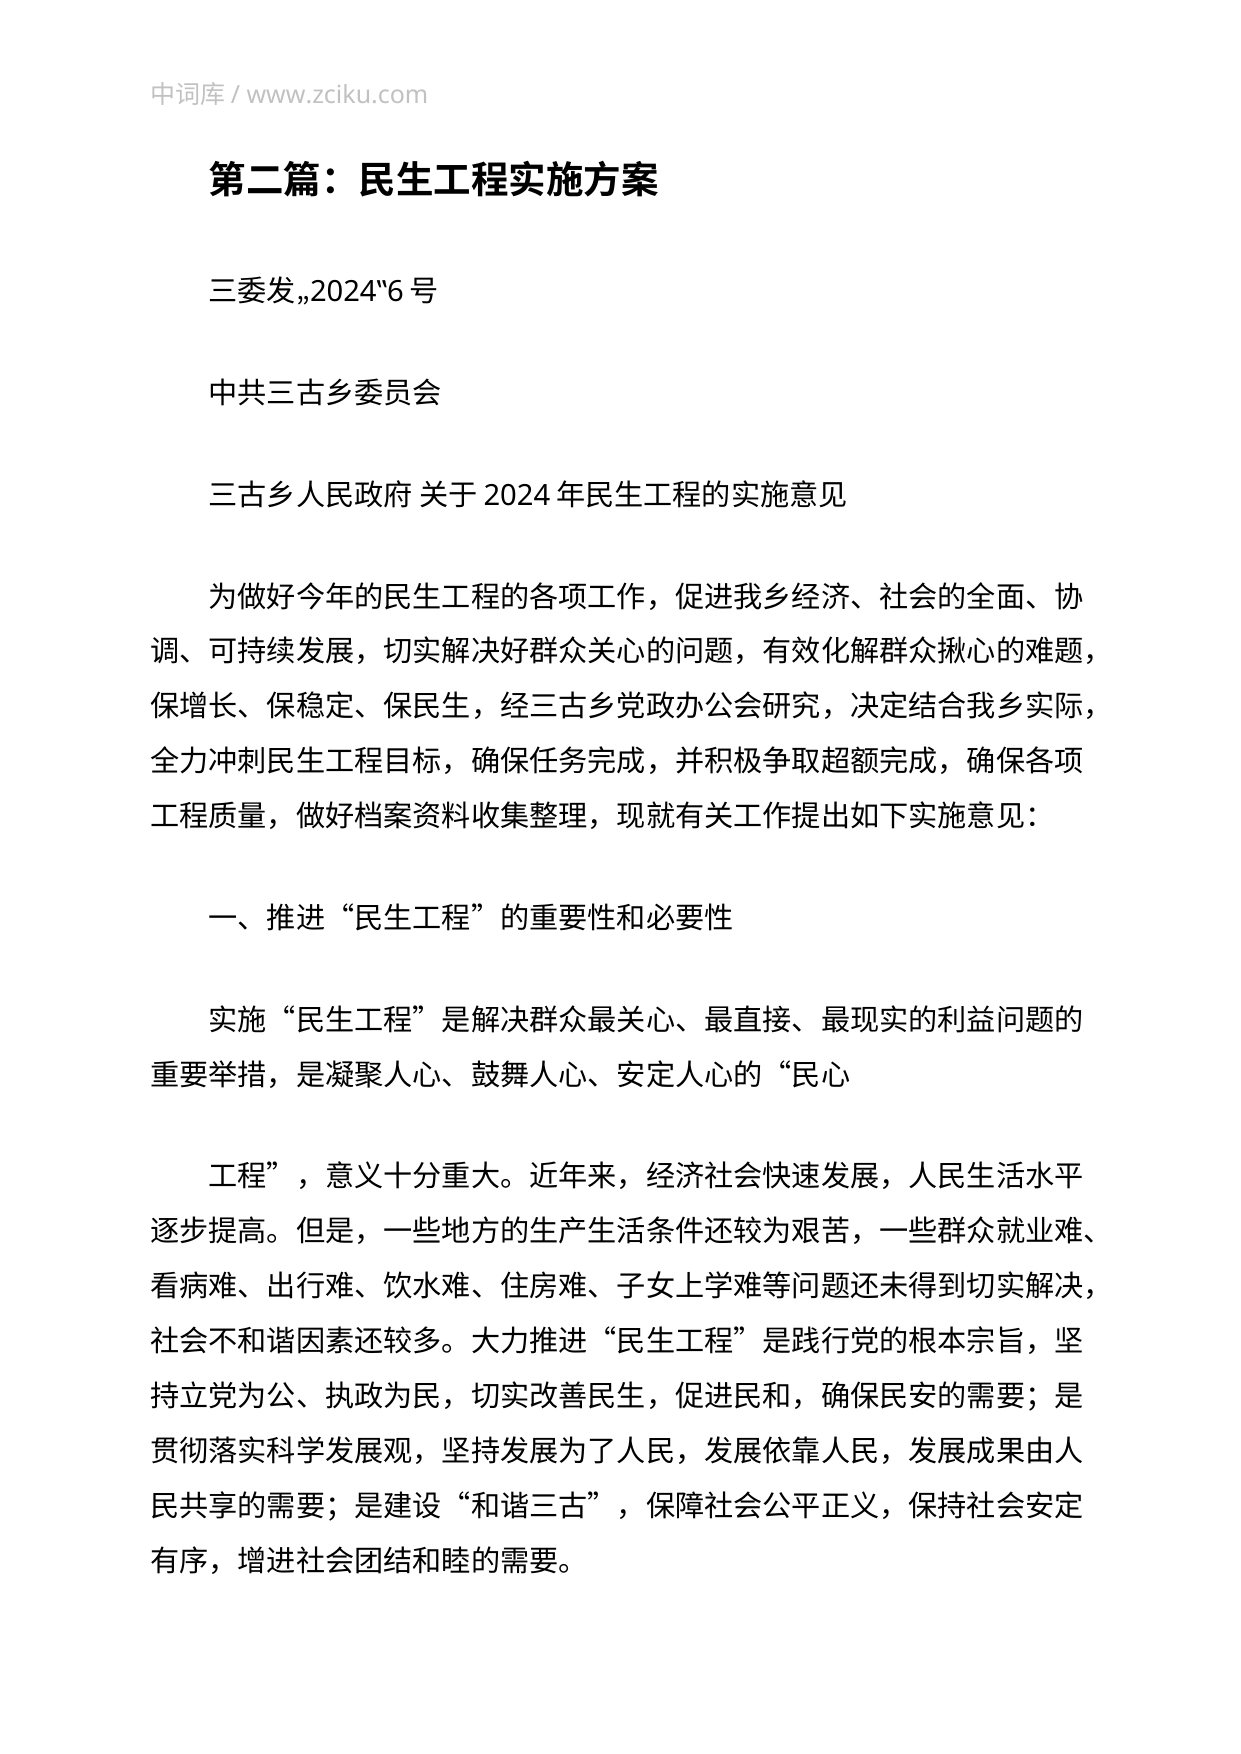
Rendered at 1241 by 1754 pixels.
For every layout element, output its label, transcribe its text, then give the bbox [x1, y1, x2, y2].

text 三古乡人民政府 关于2024年民生工程的实施意见 [150, 471, 1090, 513]
text 一、推进“民生工程”的重要性和必要性 [150, 894, 1090, 937]
text 工程”，意义十分重大。近年来，经济社会快速发展，人民生活水平逐步提高。但是，一些地方的生产生活条件还较为艰苦，一些群众就业难、看病难、出行难、饮水难、住房难、子女上学难等问题还未得到切实解决，社会不和谐因素还较多。大力推进“民生工程”是践行党的根本宗旨，坚持立党为公、执政为民，切实改善民生，促进民和，确保民安的需要；是贯彻落实科学发展观，坚持发展为了人民，发展依靠人民，发展成果由人民共享的需要；是建设“和谐三古”，保障社会公平正义，保持社会安定有序，增进社会团结和睦的需要。 [150, 1153, 1090, 1579]
text 第二篇：民生工程实施方案 [150, 150, 1090, 204]
text 中共三古乡委员会 [150, 369, 1090, 412]
text 实施“民生工程”是解决群众最关心、最直接、最现实的利益问题的重要举措，是凝聚人心、鼓舞人心、安定人心的“民心 [150, 996, 1090, 1093]
text 三委发„2024‟6号 [150, 267, 1090, 310]
text 为做好今年的民生工程的各项工作，促进我乡经济、社会的全面、协调、可持续发展，切实解决好群众关心的问题，有效化解群众揪心的难题，保增长、保稳定、保民生，经三古乡党政办公会研究，决定结合我乡实际，全力冲刺民生工程目标，确保任务完成，并积极争取超额完成，确保各项工程质量，做好档案资料收集整理，现就有关工作提出如下实施意见： [150, 573, 1090, 835]
